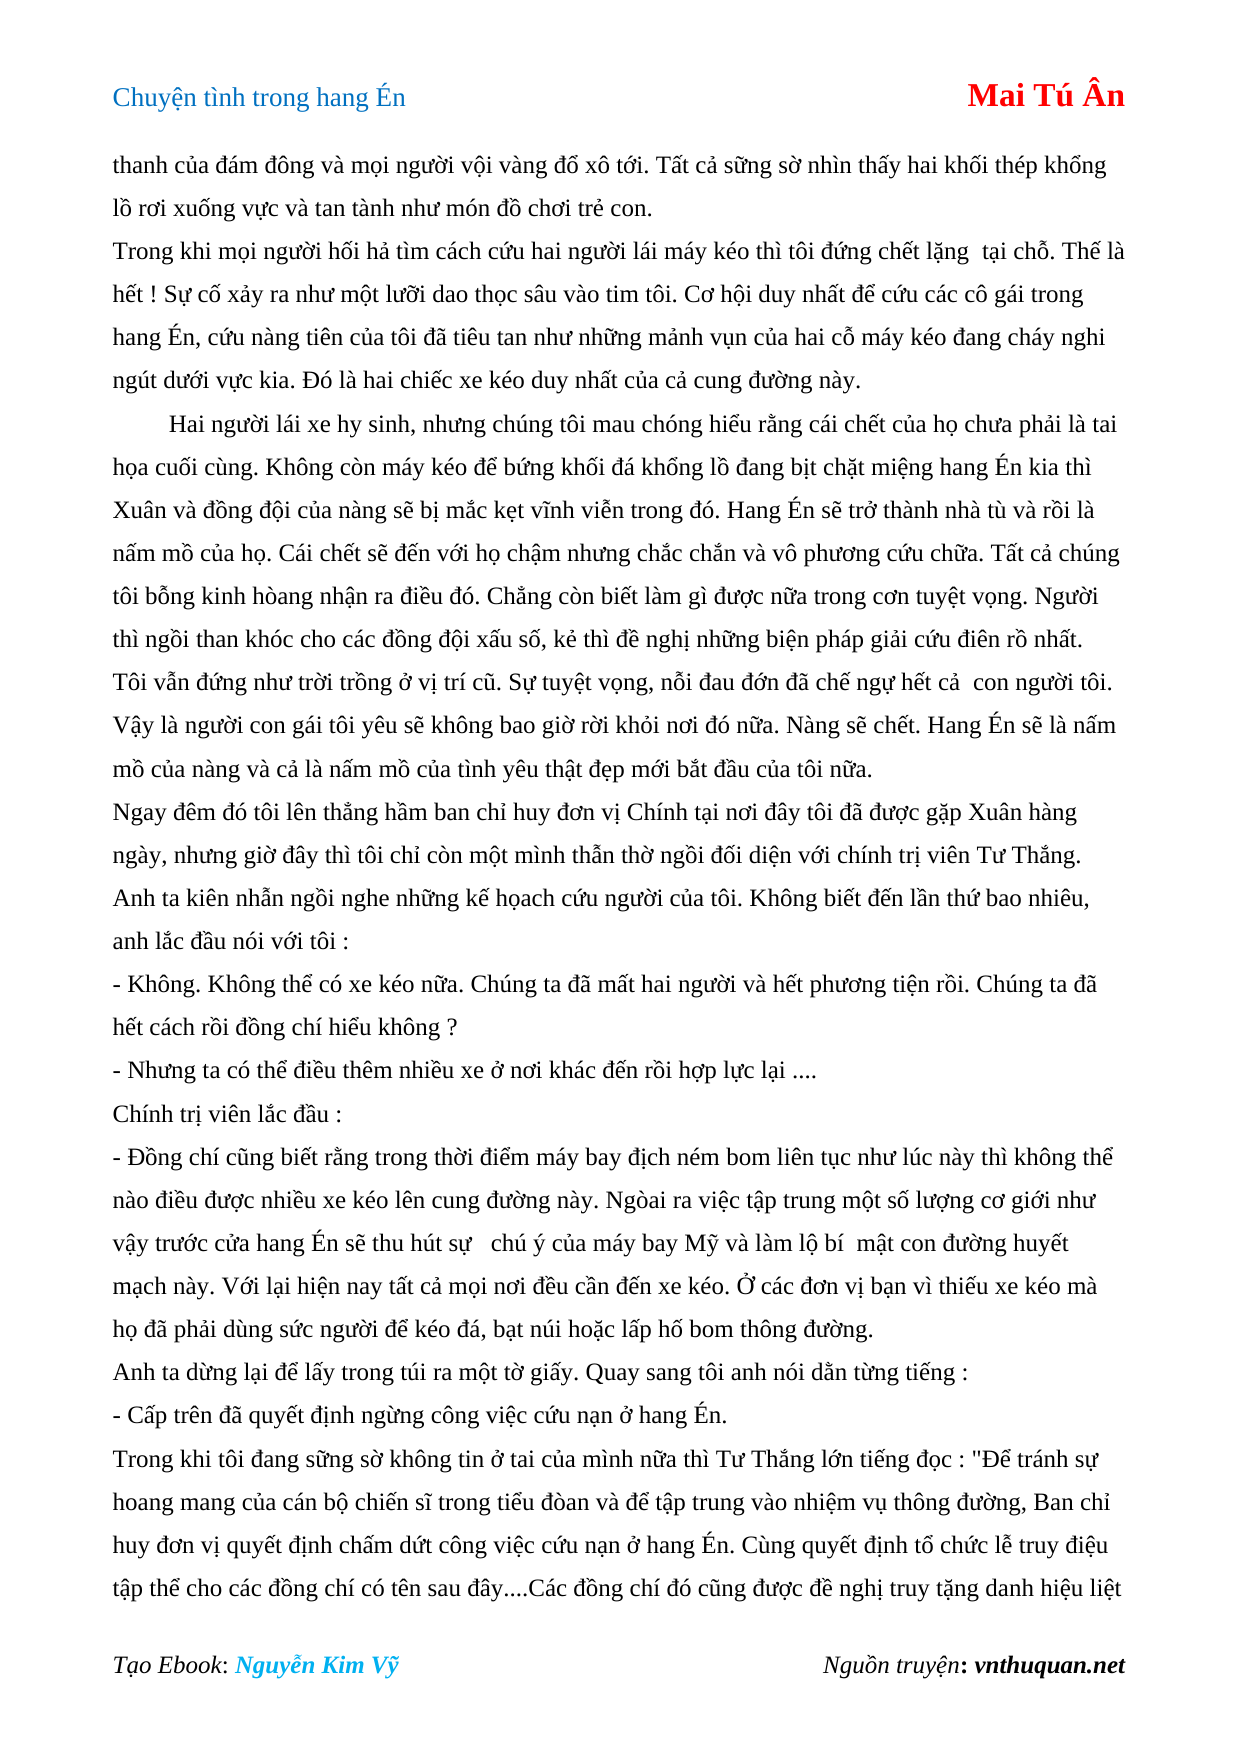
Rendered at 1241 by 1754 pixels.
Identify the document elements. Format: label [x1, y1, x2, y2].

text [112, 150, 1128, 1602]
